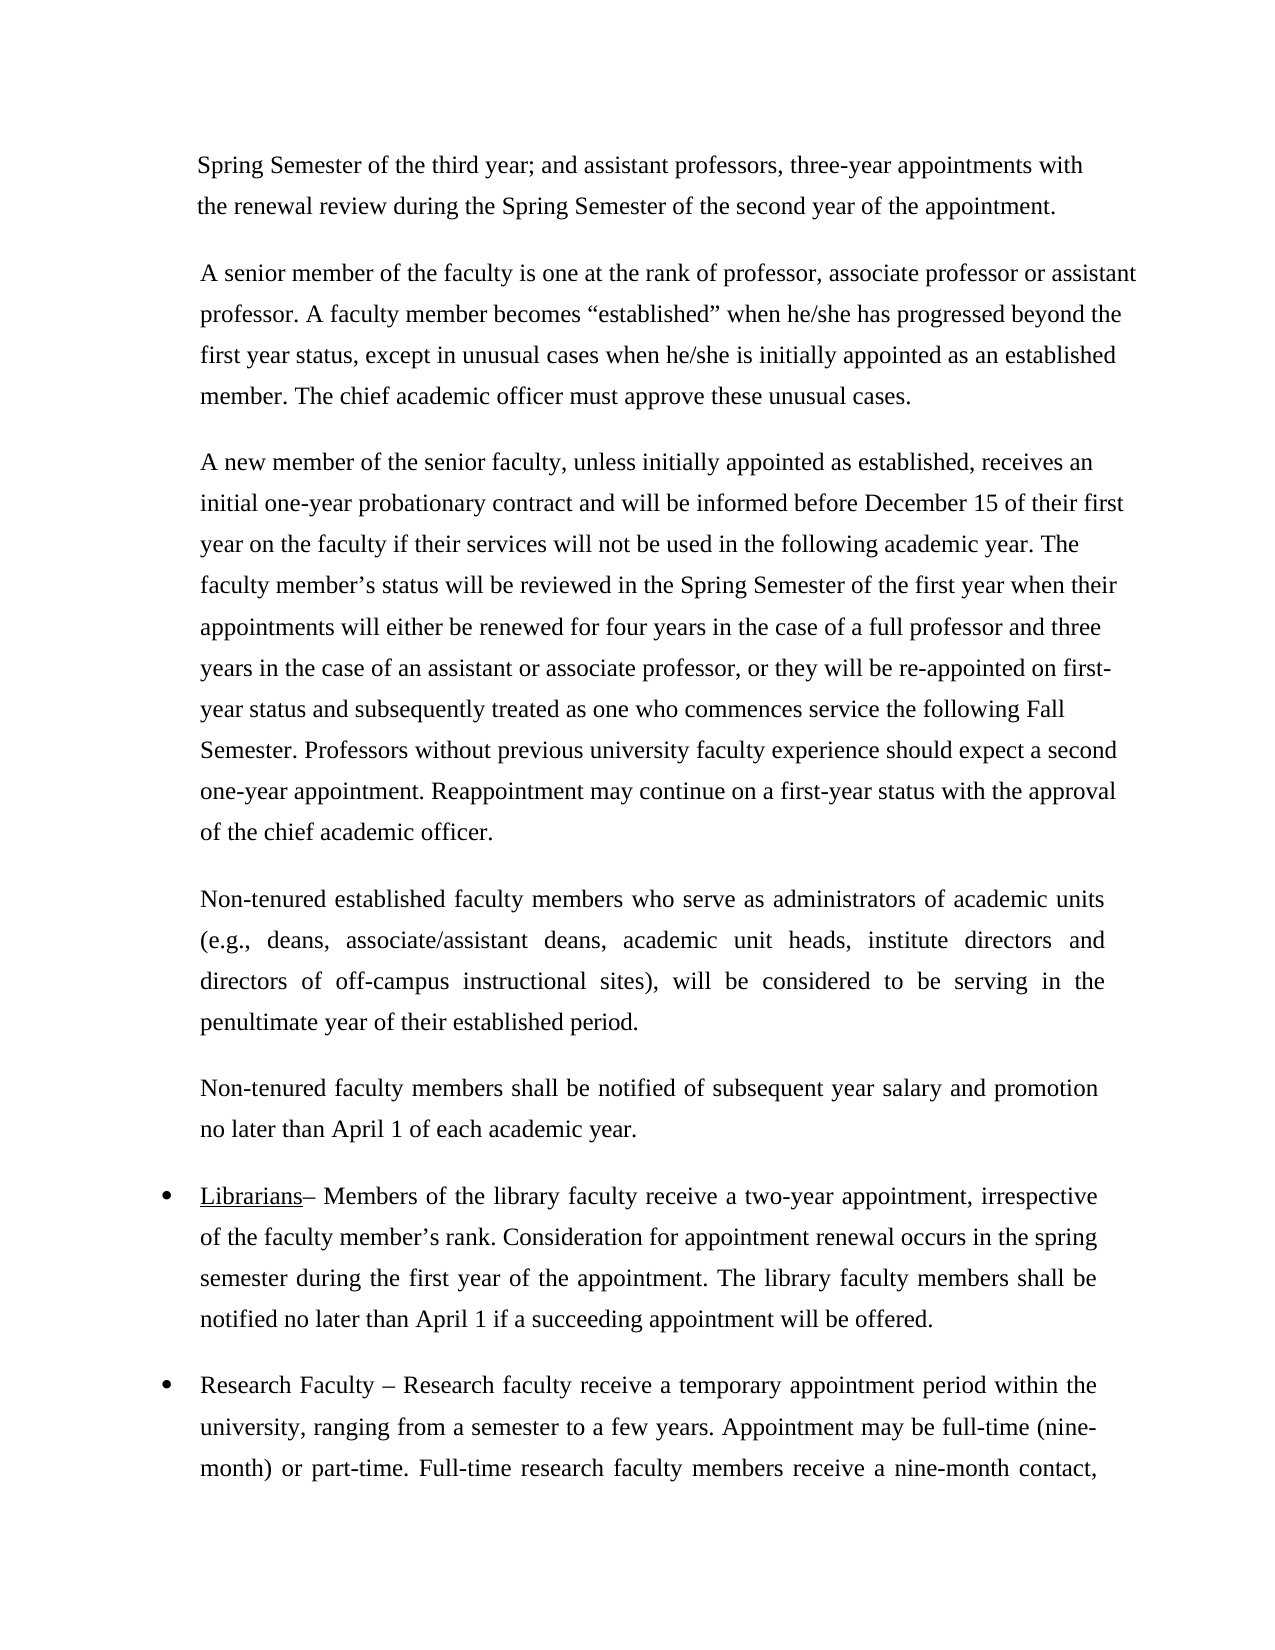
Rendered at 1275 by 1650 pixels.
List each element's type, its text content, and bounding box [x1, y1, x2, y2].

list A senior member of the faculty is one at the rank of professor, associate professor or assistant professor. A faculty member becomes “established” when he/she has progressed beyond the first year status, except in unusual cases when he/she is initially appointed as an established member. The chief academic officer must approve these unusual cases. [200, 258, 1139, 409]
list Non-tenured faculty members shall be notified of subsequent year salary and promotion no later than April 1 of each academic year. [200, 1073, 1098, 1143]
list A new member of the senior faculty, unless initially appointed as established, receives an initial one-year probationary contract and will be informed before December 15 of their first year on the faculty if their services will not be used in the following academic year. The faculty member’s status will be reviewed in the Spring Semester of the first year when their appointments will either be renewed for four years in the case of a full professor and three years in the case of an assistant or associate professor, or they will be re-appointed on first-year status and subsequently treated as one who commences service the following Fall Semester. Professors without previous university faculty experience should expect a second one-year appointment. Reappointment may continue on a first-year status with the approval of the chief academic officer. [200, 447, 1139, 846]
list Librarians– Members of the library faculty receive a two-year appointment, irrespective of the faculty member’s rank. Consideration for appointment renewal occurs in the spring semester during the first year of the appointment. The library faculty members shall be notified no later than April 1 if a succeeding appointment will be offered. [162, 1181, 1098, 1333]
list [150, 150, 1118, 220]
list Non-tenured established faculty members who serve as administrators of academic units (e.g., deans, associate/assistant deans, academic unit heads, institute directors and directors of off-campus instructional sites), will be considered to be serving in the penultimate year of their established period. [200, 884, 1105, 1036]
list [162, 1371, 1098, 1481]
